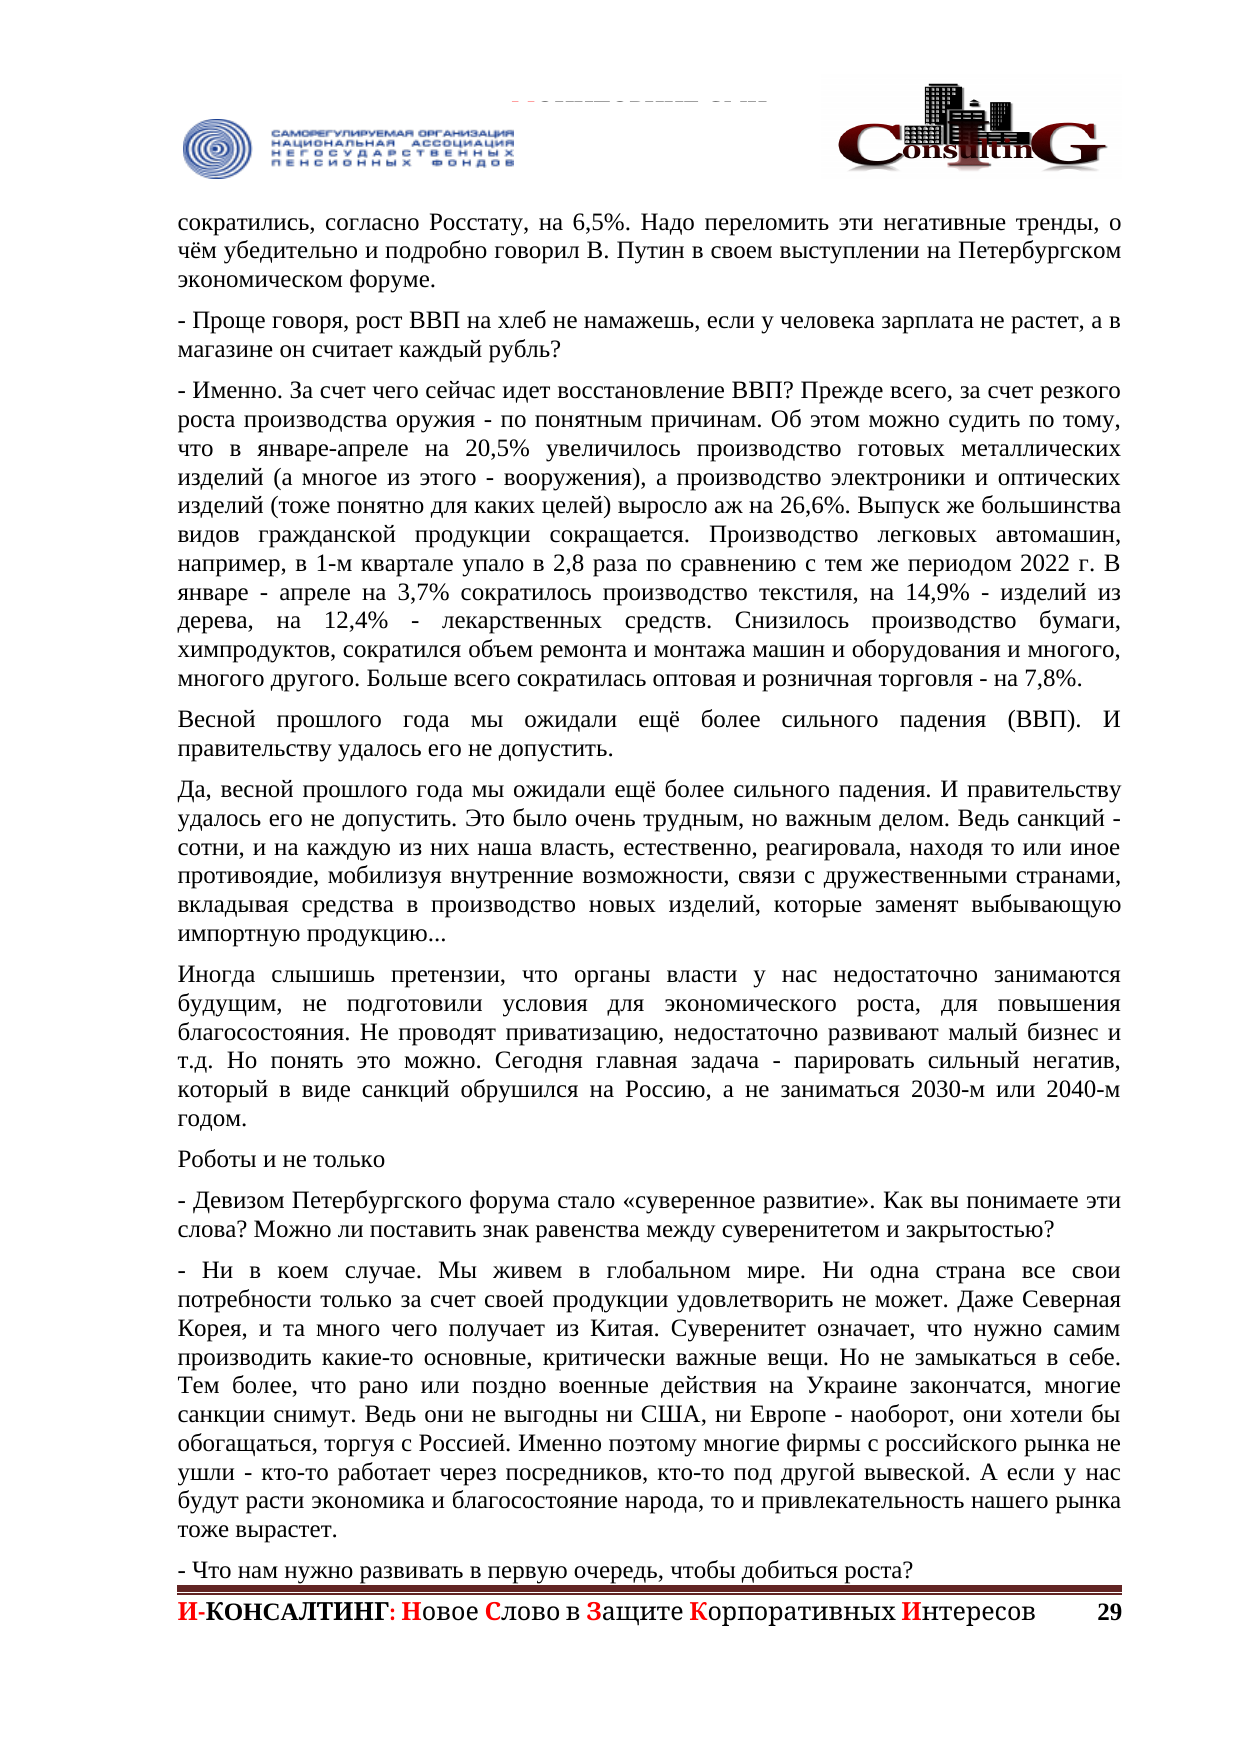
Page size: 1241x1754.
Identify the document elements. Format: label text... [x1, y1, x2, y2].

text - Что нам нужно развивать в первую очередь, чтобы добиться роста? [177, 1556, 1122, 1584]
text - Именно. За счет чего сейчас идет восстановление ВВП? Прежде всего, за счет резкого роста производства оружия - по понятным причинам. Об этом можно судить по тому, что в январе-апреле на 20,5% увеличилось производство готовых металлических изделий (а многое из этого - вооружения), а производство электроники и оптических изделий (тоже понятно для каких целей) выросло аж на 26,6%. Выпуск же большинства видов гражданской продукции сокращается. Производство легковых автомашин, например, в 1-м квартале упало в 2,8 раза по сравнению с тем же периодом 2022 г. В январе - апреле на 3,7% сократилось производство текстиля, на 14,9% - изделий из дерева, на 12,4% - лекарственных средств. Снизилось производство бумаги, химпродуктов, сократился объем ремонта и монтажа машин и оборудования и многого, многого другого. Больше всего сократилась оптовая и розничная торговля - на 7,8%. [177, 376, 1122, 692]
text Да, весной прошлого года мы ожидали ещё более сильного падения. И правительству удалось его не допустить. Это было очень трудным, но важным делом. Ведь санкций - сотни, и на каждую из них наша власть, естественно, реагировала, находя то или иное противоядие, мобилизуя внутренние возможности, связи с дружественными странами, вкладывая средства в производство новых изделий, которые заменят выбывающую импортную продукцию... [177, 774, 1122, 947]
picture [821, 73, 1122, 179]
text Роботы и не только [177, 1144, 1122, 1173]
picture [183, 119, 514, 179]
text Весной прошлого года мы ожидали ещё более сильного падения (ВВП). И правительству удалось его не допустить. [177, 704, 1122, 762]
text Иногда слышишь претензии, что органы власти у нас недостаточно занимаются будущим, не подготовили условия для экономического роста, для повышения благосостояния. Не проводят приватизацию, недостаточно развивают малый бизнес и т.д. Но понять это можно. Сегодня главная задача - парировать сильный негатив, который в виде санкций обрушился на Россию, а не заниматься 2030-м или 2040-м годом. [177, 959, 1122, 1132]
text - Ни в коем случае. Мы живем в глобальном мире. Ни одна страна все свои потребности только за счет своей продукции удовлетворить не может. Даже Северная Корея, и та много чего получает из Китая. Суверенитет означает, что нужно самим производить какие-то основные, критически важные вещи. Но не замыкаться в себе. Тем более, что рано или поздно военные действия на Украине закончатся, многие санкции снимут. Ведь они не выгодны ни США, ни Европе - наоборот, они хотели бы обогащаться, торгуя с Россией. Именно поэтому многие фирмы с российского рынка не ушли - кто-то работает через посредников, кто-то под другой вывеской. А если у нас будут расти экономика и благосостояние народа, то и привлекательность нашего рынка тоже вырастет. [177, 1256, 1122, 1543]
text - Проще говоря, рост ВВП на хлеб не намажешь, если у человека зарплата не растет, а в магазине он считает каждый рубль? [177, 306, 1122, 363]
text - Девизом Петербургского форума стало «суверенное развитие». Как вы понимаете эти слова? Можно ли поставить знак равенства между суверенитетом и закрытостью? [177, 1186, 1122, 1243]
